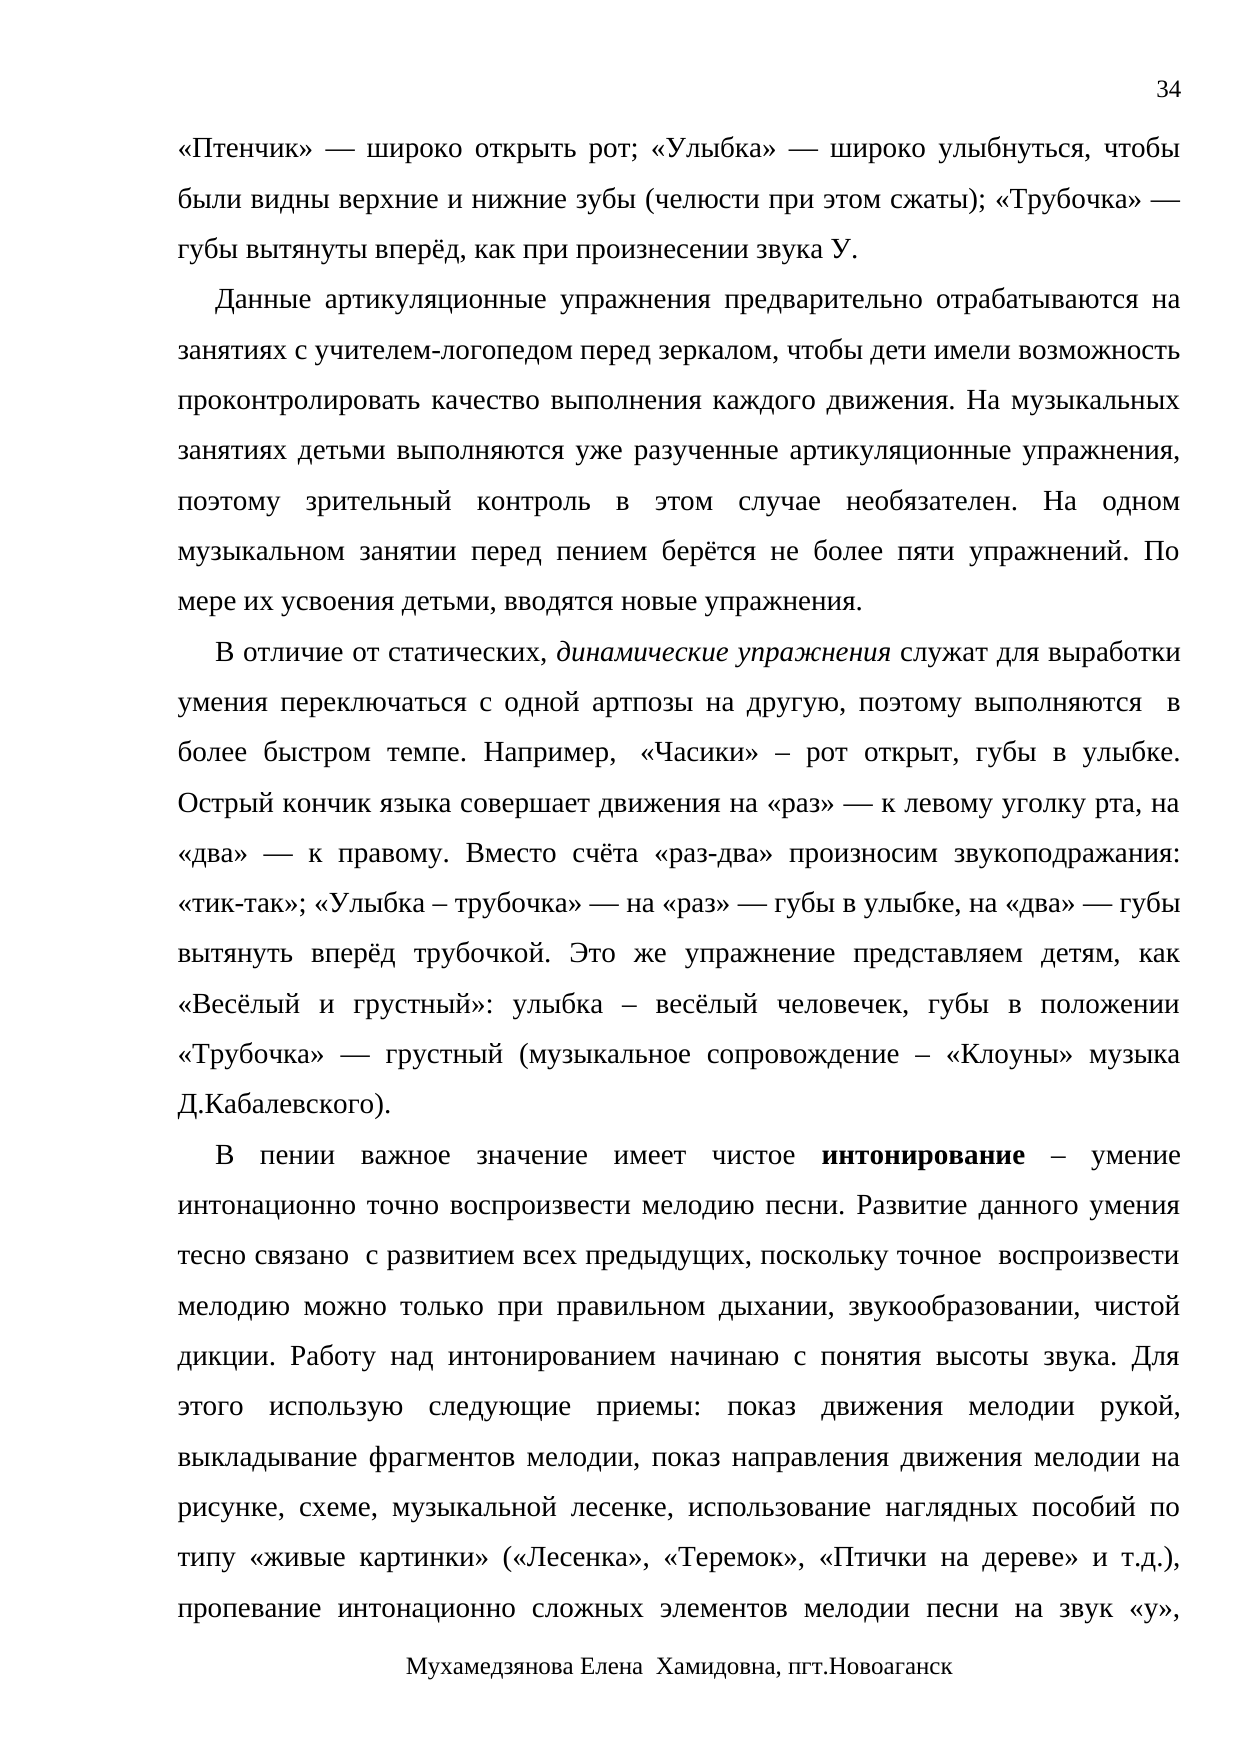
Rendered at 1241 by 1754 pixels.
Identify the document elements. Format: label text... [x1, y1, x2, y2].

text В отличие от статических, динамические упражнения служат для выработки умения переключаться с одной артпозы на другую, поэтому выполняются в более быстром темпе. Например, «Часики» – рот открыт, губы в улыбке. Острый кончик языка совершает движения на «раз» — к левому уголку рта, на «два» — к правому. Вместо счёта «раз-два» произносим звукоподражания: «тик-так»; «Улыбка – трубочка» — на «раз» — губы в улыбке, на «два» — губы вытянуть вперёд трубочкой. Это же упражнение представляем детям, как «Весёлый и грустный»: улыбка – весёлый человечек, губы в положении «Трубочка» — грустный (музыкальное сопровождение – «Клоуны» музыка Д.Кабалевского). [177, 634, 1181, 1120]
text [177, 131, 1181, 265]
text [177, 1137, 1181, 1623]
text Данные артикуляционные упражнения предварительно отрабатываются на занятиях с учителем-логопедом перед зеркалом, чтобы дети имели возможность проконтролировать качество выполнения каждого движения. На музыкальных занятиях детьми выполняются уже разученные артикуляционные упражнения, поэтому зрительный контроль в этом случае необязателен. На одном музыкальном занятии перед пением берётся не более пяти упражнений. По мере их усвоения детьми, вводятся новые упражнения. [177, 282, 1181, 617]
